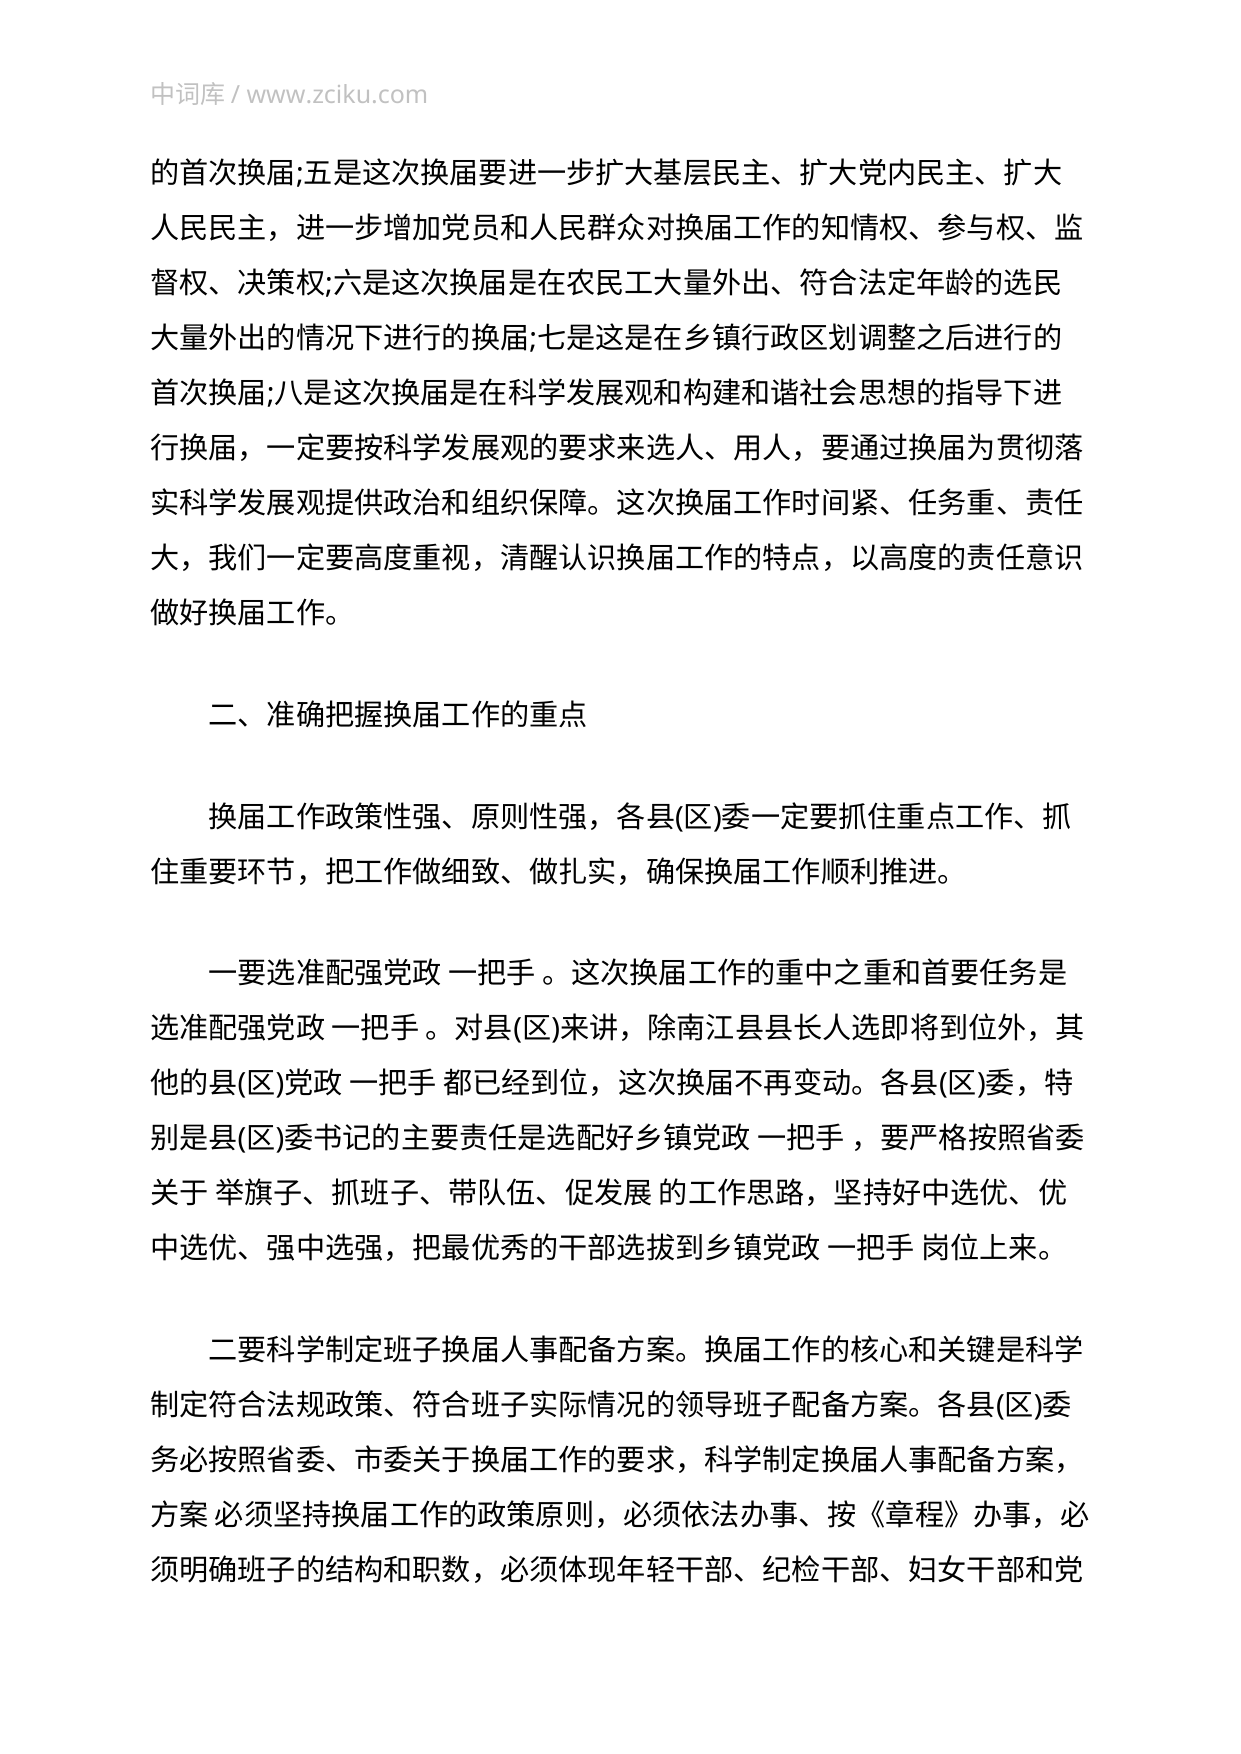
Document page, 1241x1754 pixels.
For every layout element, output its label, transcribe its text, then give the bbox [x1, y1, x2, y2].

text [150, 1326, 1090, 1588]
text 一要选准配强党政 一把手 。这次换届工作的重中之重和首要任务是选准配强党政 一把手 。对县(区)来讲，除南江县县长人选即将到位外，其他的县(区)党政 一把手 都已经到位，这次换届不再变动。各县(区)委，特别是县(区)委书记的主要责任是选配好乡镇党政 一把手 ，要严格按照省委关于 举旗子、抓班子、带队伍、促发展 的工作思路，坚持好中选优、优中选优、强中选强，把最优秀的干部选拔到乡镇党政 一把手 岗位上来。 [150, 950, 1090, 1267]
text 换届工作政策性强、原则性强，各县(区)委一定要抓住重点工作、抓住重要环节，把工作做细致、做扎实，确保换届工作顺利推进。 [150, 793, 1090, 890]
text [150, 150, 1090, 632]
text 二、准确把握换届工作的重点 [150, 691, 1090, 734]
